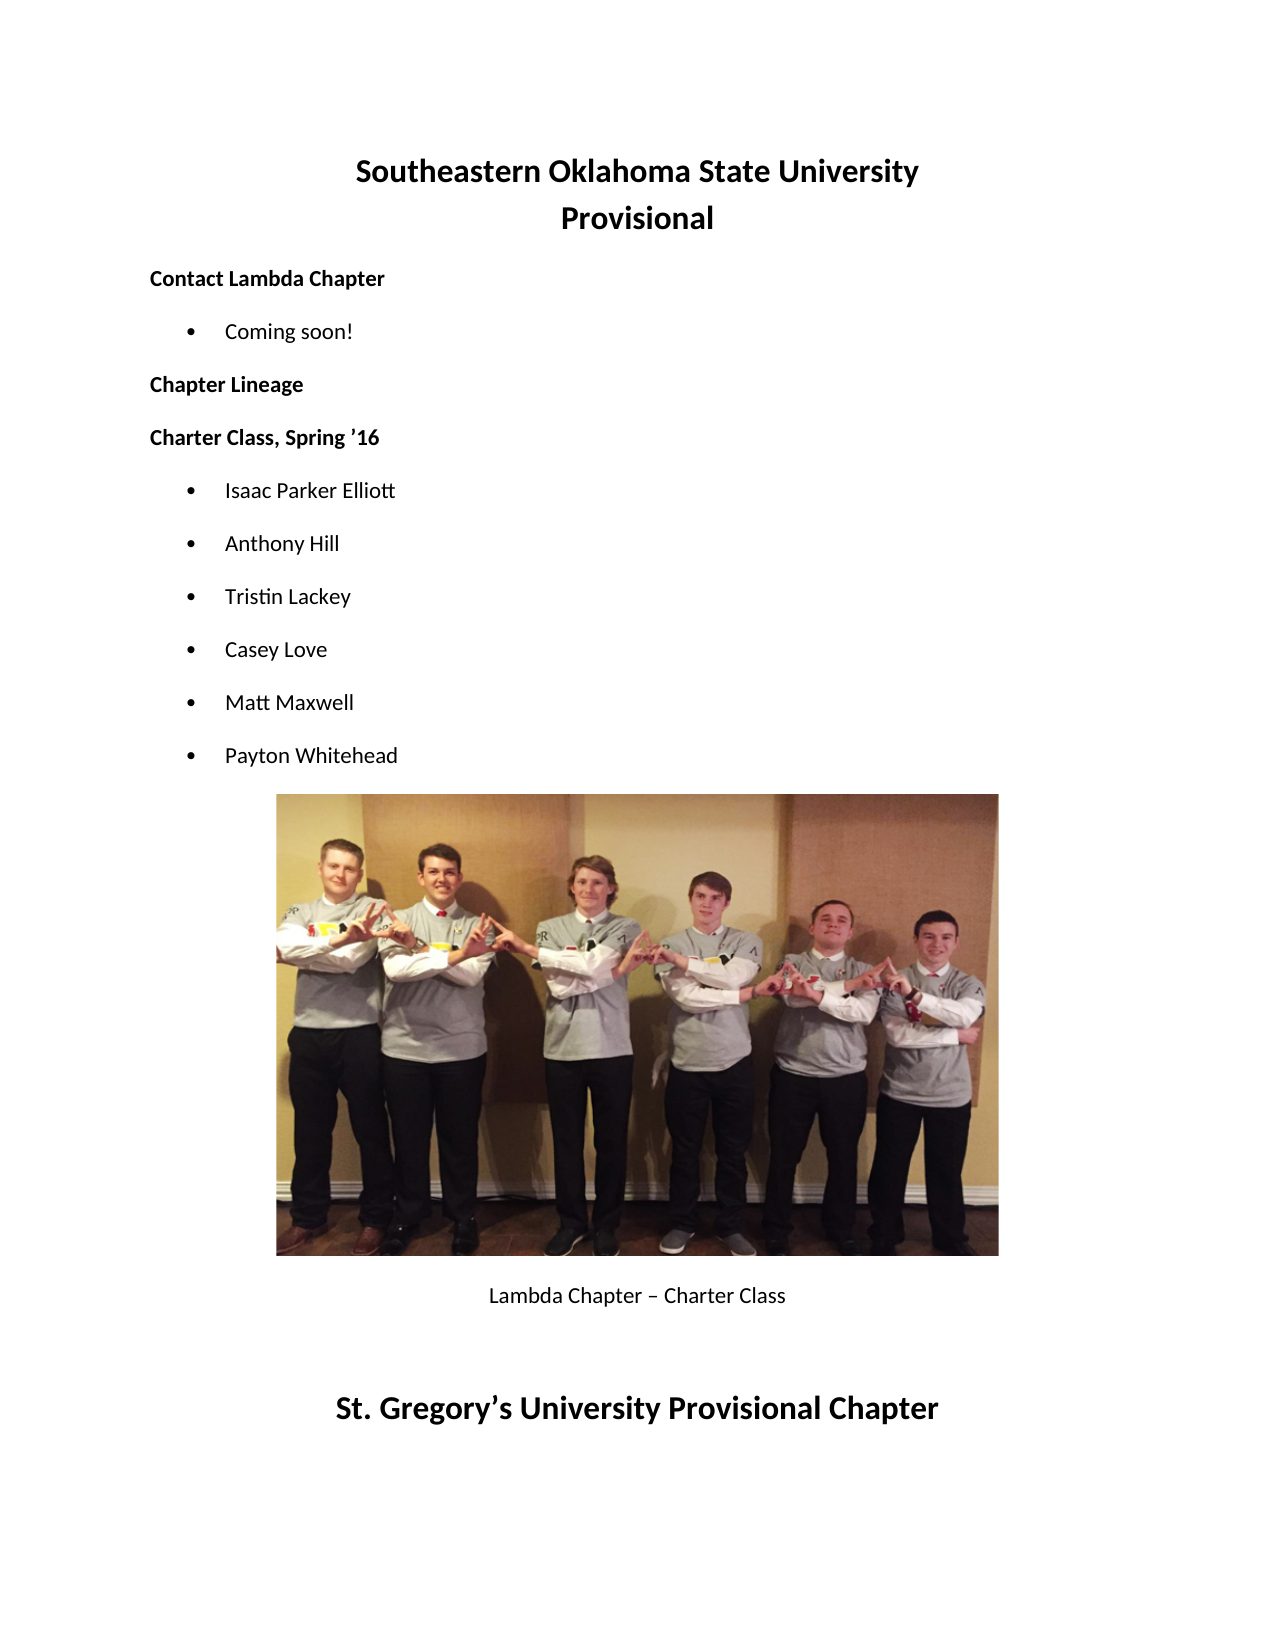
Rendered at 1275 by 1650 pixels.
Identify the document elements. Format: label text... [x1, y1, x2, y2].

text Southeastern Oklahoma State University Provisional [150, 150, 1125, 237]
list Matt Maxwell [187, 688, 1125, 717]
list Coming soon! [187, 317, 1125, 345]
picture [276, 794, 999, 1256]
text Lambda Chapter – Charter Class [150, 1281, 1125, 1309]
text Contact Lambda Chapter [150, 264, 1125, 292]
text Chapter Lineage [150, 370, 1125, 398]
list Isaac Parker Elliott [187, 476, 1125, 504]
list Payton Whitehead [187, 742, 1125, 769]
text Charter Class, Spring ’16 [150, 423, 1125, 451]
text St. Gregory’s University Provisional Chapter [150, 1387, 1125, 1427]
list Casey Love [187, 636, 1125, 663]
list Tristin Lackey [187, 582, 1125, 611]
list Anthony Hill [187, 529, 1125, 557]
